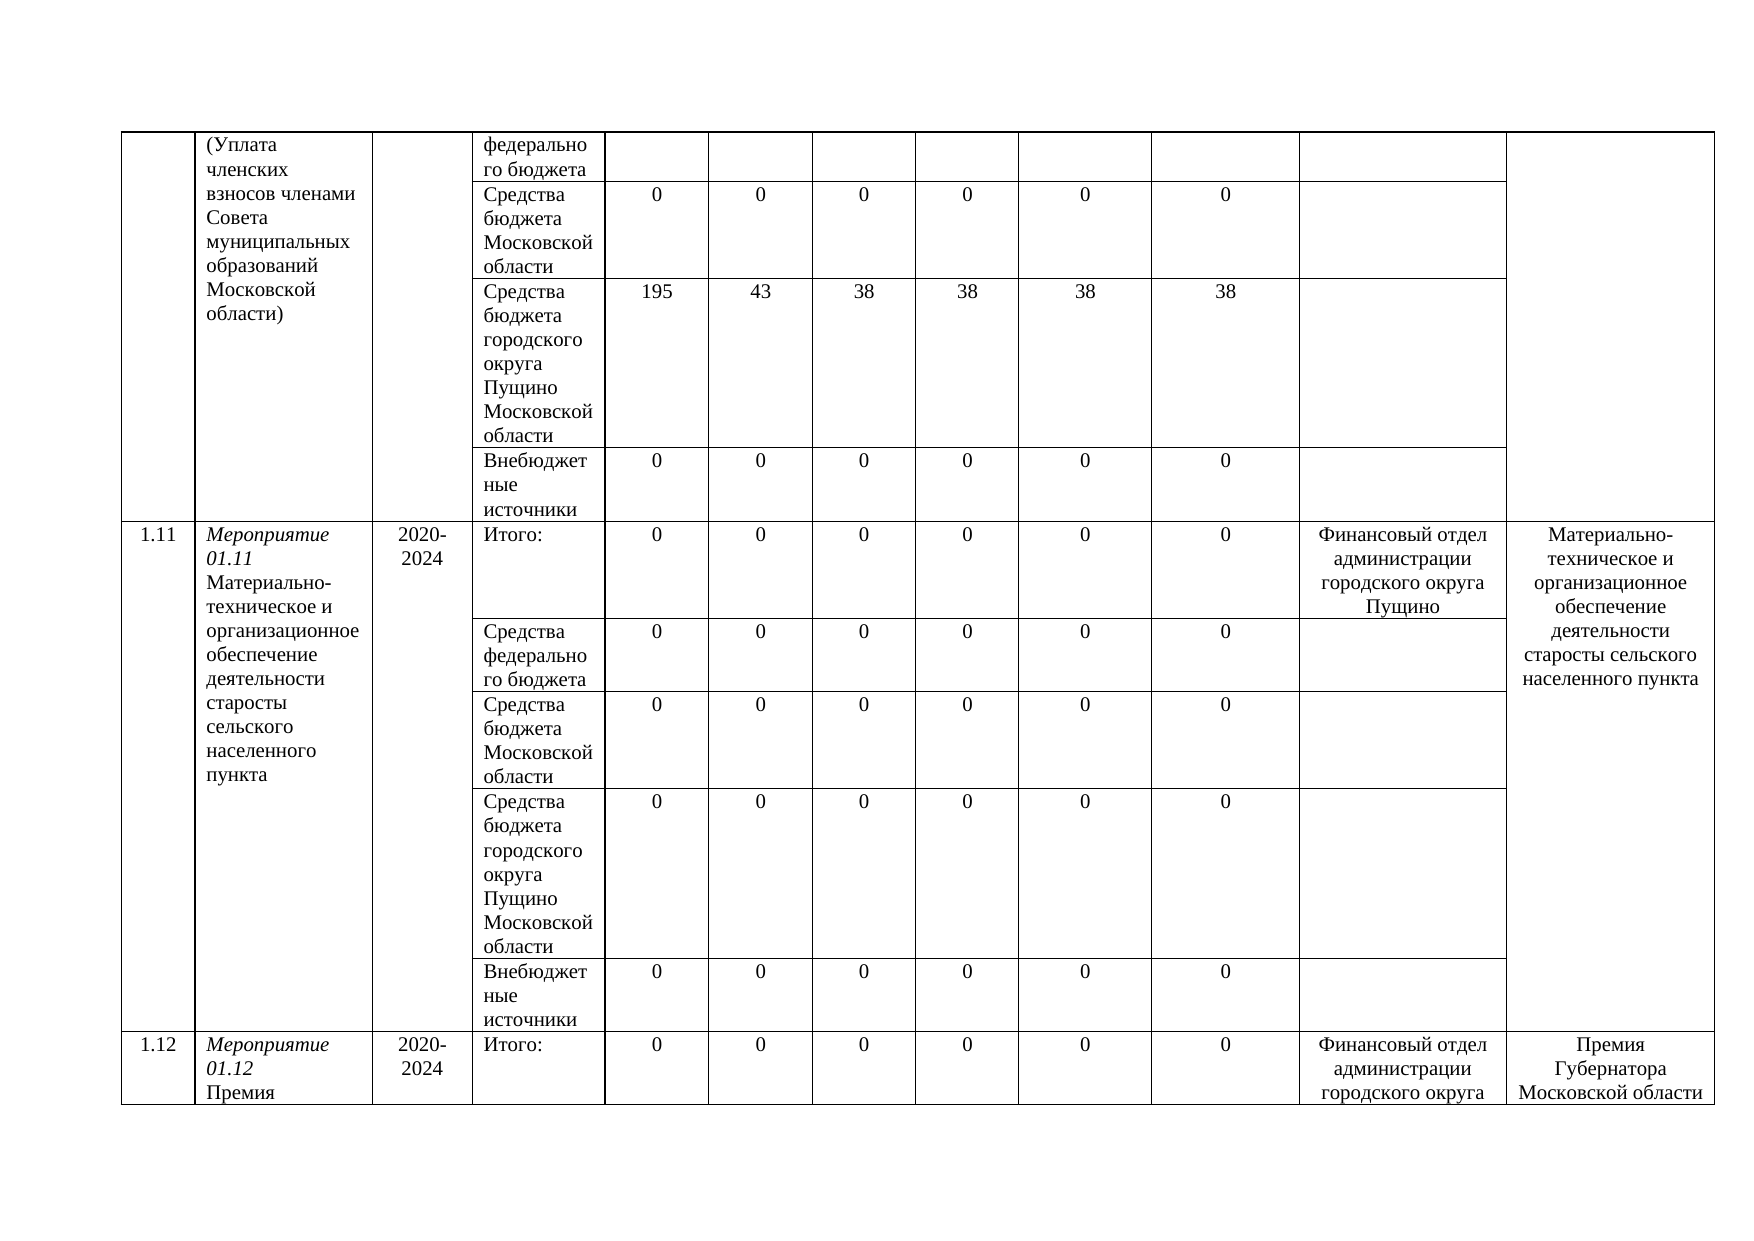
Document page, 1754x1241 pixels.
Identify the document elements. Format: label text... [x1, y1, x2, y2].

table_cell [1300, 789, 1506, 958]
table_cell 0 [606, 522, 708, 618]
table_cell Итого: [473, 522, 604, 618]
table_cell [1300, 692, 1506, 788]
table_cell 0 [606, 1032, 708, 1104]
table_cell 0 [606, 692, 708, 788]
table_cell 0 [916, 692, 1018, 788]
table_cell Средства федерального бюджета [473, 619, 604, 691]
table_cell 0 [606, 448, 708, 521]
table_cell 0 [916, 522, 1018, 618]
table_cell Итого: [473, 1032, 604, 1104]
table_cell 0 [709, 789, 812, 958]
table_cell 0 [813, 789, 915, 958]
table_cell 43 [709, 279, 812, 447]
table_cell Средства бюджета городского округа Пущино Московской области [473, 279, 604, 447]
table_cell 0 [709, 1032, 812, 1104]
table_cell 0 [916, 448, 1018, 521]
table_cell 0 [1152, 133, 1299, 181]
table_cell [1300, 133, 1506, 181]
table_cell [1300, 448, 1506, 521]
table_cell 0 [1019, 133, 1151, 181]
table_cell 0 [709, 448, 812, 521]
table_cell 0 [1019, 619, 1151, 691]
table_cell 0 [1152, 789, 1299, 958]
table_cell 0 [709, 182, 812, 278]
table_cell 0 [709, 619, 812, 691]
table_cell Внебюджетные источники [473, 448, 604, 521]
table_cell 0 [1152, 448, 1299, 521]
table_cell 0 [813, 182, 915, 278]
table_cell 0 [813, 959, 915, 1031]
table_cell 0 [1152, 692, 1299, 788]
table_cell 0 [1152, 522, 1299, 618]
table_cell 0 [606, 133, 708, 181]
table_cell 1.11 [122, 522, 194, 1031]
table_cell 0 [813, 1032, 915, 1104]
table_cell 0 [916, 182, 1018, 278]
table_cell 0 [916, 133, 1018, 181]
table_cell 0 [606, 182, 708, 278]
table_cell 0 [606, 789, 708, 958]
table_cell 0 [1152, 1032, 1299, 1104]
table_cell 0 [916, 789, 1018, 958]
table_cell Материально-техническое и организационное обеспечение деятельности старосты сельского населенного пункта [1507, 522, 1714, 1031]
table_cell 0 [916, 959, 1018, 1031]
table_cell Финансовый отдел администрации городского округа Пущино [1300, 522, 1506, 618]
table_cell 2020-2024 [373, 522, 472, 1031]
table_cell 0 [1019, 692, 1151, 788]
table_cell 0 [813, 448, 915, 521]
table_cell 0 [1019, 789, 1151, 958]
table_cell 0 [1152, 959, 1299, 1031]
table_cell 0 [709, 959, 812, 1031]
table_cell 0 [1019, 959, 1151, 1031]
table_cell Внебюджетные источники [473, 959, 604, 1031]
table_cell 38 [916, 279, 1018, 447]
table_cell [1300, 1032, 1506, 1104]
table_cell 0 [1019, 522, 1151, 618]
table_cell 0 [709, 522, 812, 618]
table_cell 38 [1152, 279, 1299, 447]
table_cell 2020-2024 [373, 1032, 472, 1104]
table_cell [1300, 182, 1506, 278]
table_cell 1.12 [122, 1032, 194, 1104]
table_cell 0 [1152, 182, 1299, 278]
table_cell 0 [1019, 448, 1151, 521]
table_cell 0 [1019, 182, 1151, 278]
table_cell Мероприятие 01.11 Материально- техническое и организационное обеспечение деятельности старосты сельского населенного пункта [196, 522, 372, 1031]
table_cell 0 [916, 1032, 1018, 1104]
table_cell [1300, 619, 1506, 691]
table_cell 0 [813, 692, 915, 788]
table_cell 0 [813, 522, 915, 618]
table_cell [1300, 279, 1506, 447]
table_cell Средства бюджета городского округа Пущино Московской области [473, 789, 604, 958]
table_cell 0 [916, 619, 1018, 691]
table_cell 38 [1019, 279, 1151, 447]
table_cell 195 [606, 279, 708, 447]
table_cell 0 [709, 133, 812, 181]
table_cell 0 [813, 133, 915, 181]
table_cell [1507, 1032, 1714, 1104]
table_cell 0 [1019, 1032, 1151, 1104]
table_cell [473, 133, 604, 181]
table_cell 0 [606, 619, 708, 691]
table_cell 0 [1152, 619, 1299, 691]
table_cell 38 [813, 279, 915, 447]
table_cell 0 [813, 619, 915, 691]
table_cell 0 [709, 692, 812, 788]
table_cell 0 [606, 959, 708, 1031]
table_cell Средства бюджета Московской области [473, 692, 604, 788]
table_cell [196, 1032, 372, 1104]
table_cell [1300, 959, 1506, 1031]
table_cell Средства бюджета Московской области [473, 182, 604, 278]
